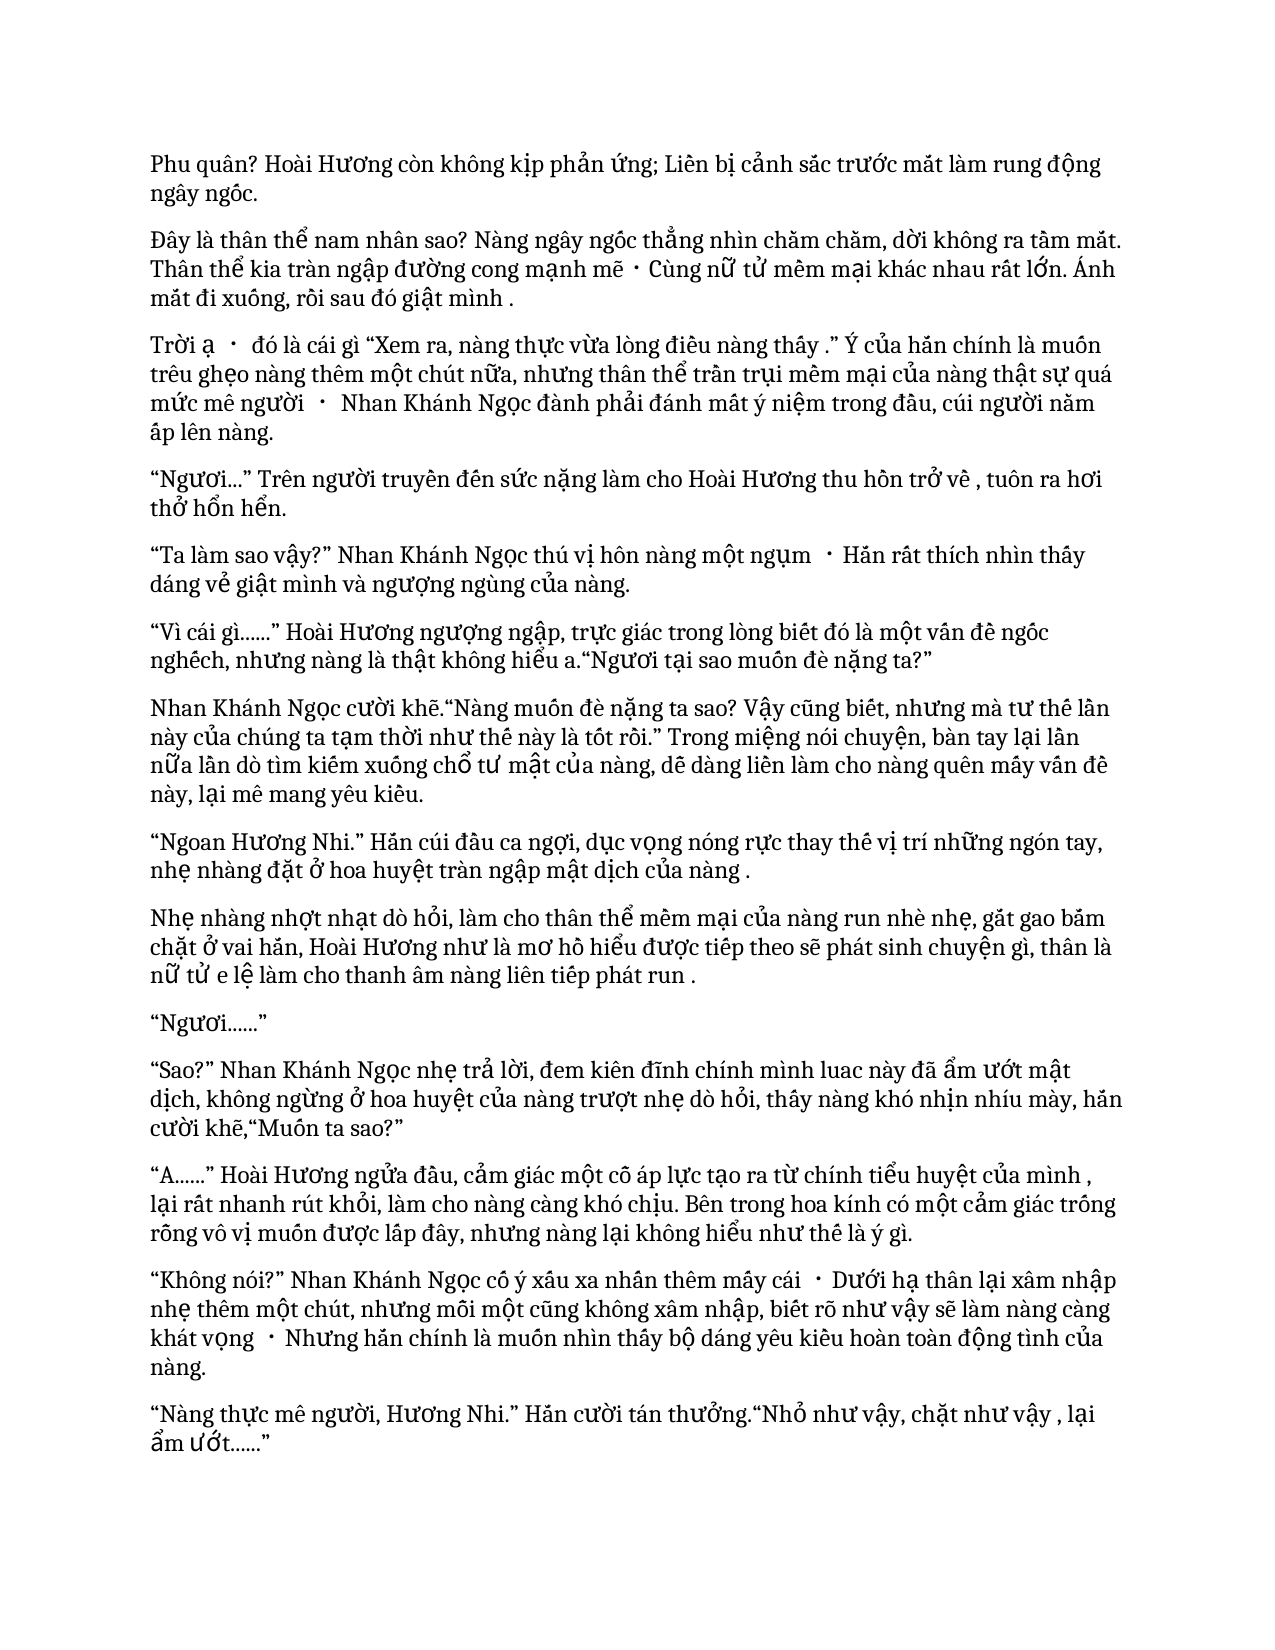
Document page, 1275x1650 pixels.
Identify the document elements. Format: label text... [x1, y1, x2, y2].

text Đây là thân thể nam nhân sao? Nàng ngây ngốc thẳng nhìn chằm chằm, dời không ra tầm mắt. Thân thể kia tràn ngập đường cong mạnh mẽ．Cùng nữ tử mềm mại khác nhau rất lớn. Ánh mắt đi xuống, rồi sau đó giật mình . [150, 226, 1125, 312]
text “Ngươi......” [150, 1009, 1125, 1037]
text “Nàng thực mê người, Hương Nhi.” Hắn cười tán thưởng.“Nhỏ như vậy, chặt như vậy , lại ẩm ướt......” [150, 1400, 1125, 1457]
text Phu quân? Hoài Hương còn không kịp phản ứng; Liền bị cảnh sắc trước mắt làm rung động ngây ngốc. [150, 150, 1125, 207]
text “Ngoan Hương Nhi.” Hắn cúi đầu ca ngợi, dục vọng nóng rực thay thế vị trí những ngón tay, nhẹ nhàng đặt ở hoa huyệt tràn ngập mật dịch của nàng . [150, 827, 1125, 885]
text “Không nói?” Nhan Khánh Ngọc cố ý xấu xa nhấn thêm mấy cái ．Dưới hạ thân lại xâm nhập nhẹ thêm một chút, nhưng mỗi một cũng không xâm nhập, biết rõ như vậy sẽ làm nàng càng khát vọng ．Nhưng hắn chính là muốn nhìn thấy bộ dáng yêu kiều hoàn toàn động tình của nàng. [150, 1266, 1125, 1381]
text “Sao?” Nhan Khánh Ngọc nhẹ trả lời, đem kiên đĩnh chính mình luac này đã ẩm ướt mật dịch, không ngừng ở hoa huyệt của nàng trượt nhẹ dò hỏi, thấy nàng khó nhịn nhíu mày, hắn cười khẽ,“Muốn ta sao?” [150, 1056, 1125, 1142]
text “Vì cái gì......” Hoài Hương ngượng ngập, trực giác trong lòng biết đó là một vấn đề ngốc nghếch, nhưng nàng là thật không hiểu a.“Ngươi tại sao muốn đè nặng ta?” [150, 617, 1125, 675]
text “Ngươi...” Trên người truyền đến sức nặng làm cho Hoài Hương thu hồn trở về , tuôn ra hơi thở hổn hển. [150, 465, 1125, 522]
text “Ta làm sao vậy?” Nhan Khánh Ngọc thú vị hôn nàng một ngụm ．Hắn rất thích nhìn thấy dáng vẻ giật mình và ngượng ngùng của nàng. [150, 541, 1125, 599]
text Trời ạ ． đó là cái gì “Xem ra, nàng thực vừa lòng điều nàng thấy .” Ý của hắn chính là muốn trêu ghẹo nàng thêm một chút nữa, nhưng thân thể trần trụi mềm mại của nàng thật sự quá mức mê người ． Nhan Khánh Ngọc đành phải đánh mất ý niệm trong đầu, cúi người nằm ấp lên nàng. [150, 331, 1125, 446]
text Nhan Khánh Ngọc cười khẽ.“Nàng muốn đè nặng ta sao? Vậy cũng biết, nhưng mà tư thế lần này của chúng ta tạm thời như thế này là tốt rồi.” Trong miệng nói chuyện, bàn tay lại lần nữa lần dò tìm kiếm xuống chổ tư mật của nàng, dễ dàng liền làm cho nàng quên mấy vấn đề này, lại mê mang yêu kiều. [150, 694, 1125, 809]
text “A......” Hoài Hương ngửa đầu, cảm giác một cỗ áp lực tạo ra từ chính tiểu huyệt của mình , lại rất nhanh rút khỏi, làm cho nàng càng khó chịu. Bên trong hoa kính có một cảm giác trống rỗng vô vị muốn được lấp đây, nhưng nàng lại không hiểu như thế là ý gì. [150, 1161, 1125, 1247]
text Nhẹ nhàng nhợt nhạt dò hỏi, làm cho thân thể mềm mại của nàng run nhè nhẹ, gắt gao bắm chặt ở vai hắn, Hoài Hương như là mơ hồ hiểu được tiếp theo sẽ phát sinh chuyện gì, thân là nữ tử e lệ làm cho thanh âm nàng liên tiếp phát run . [150, 904, 1125, 990]
